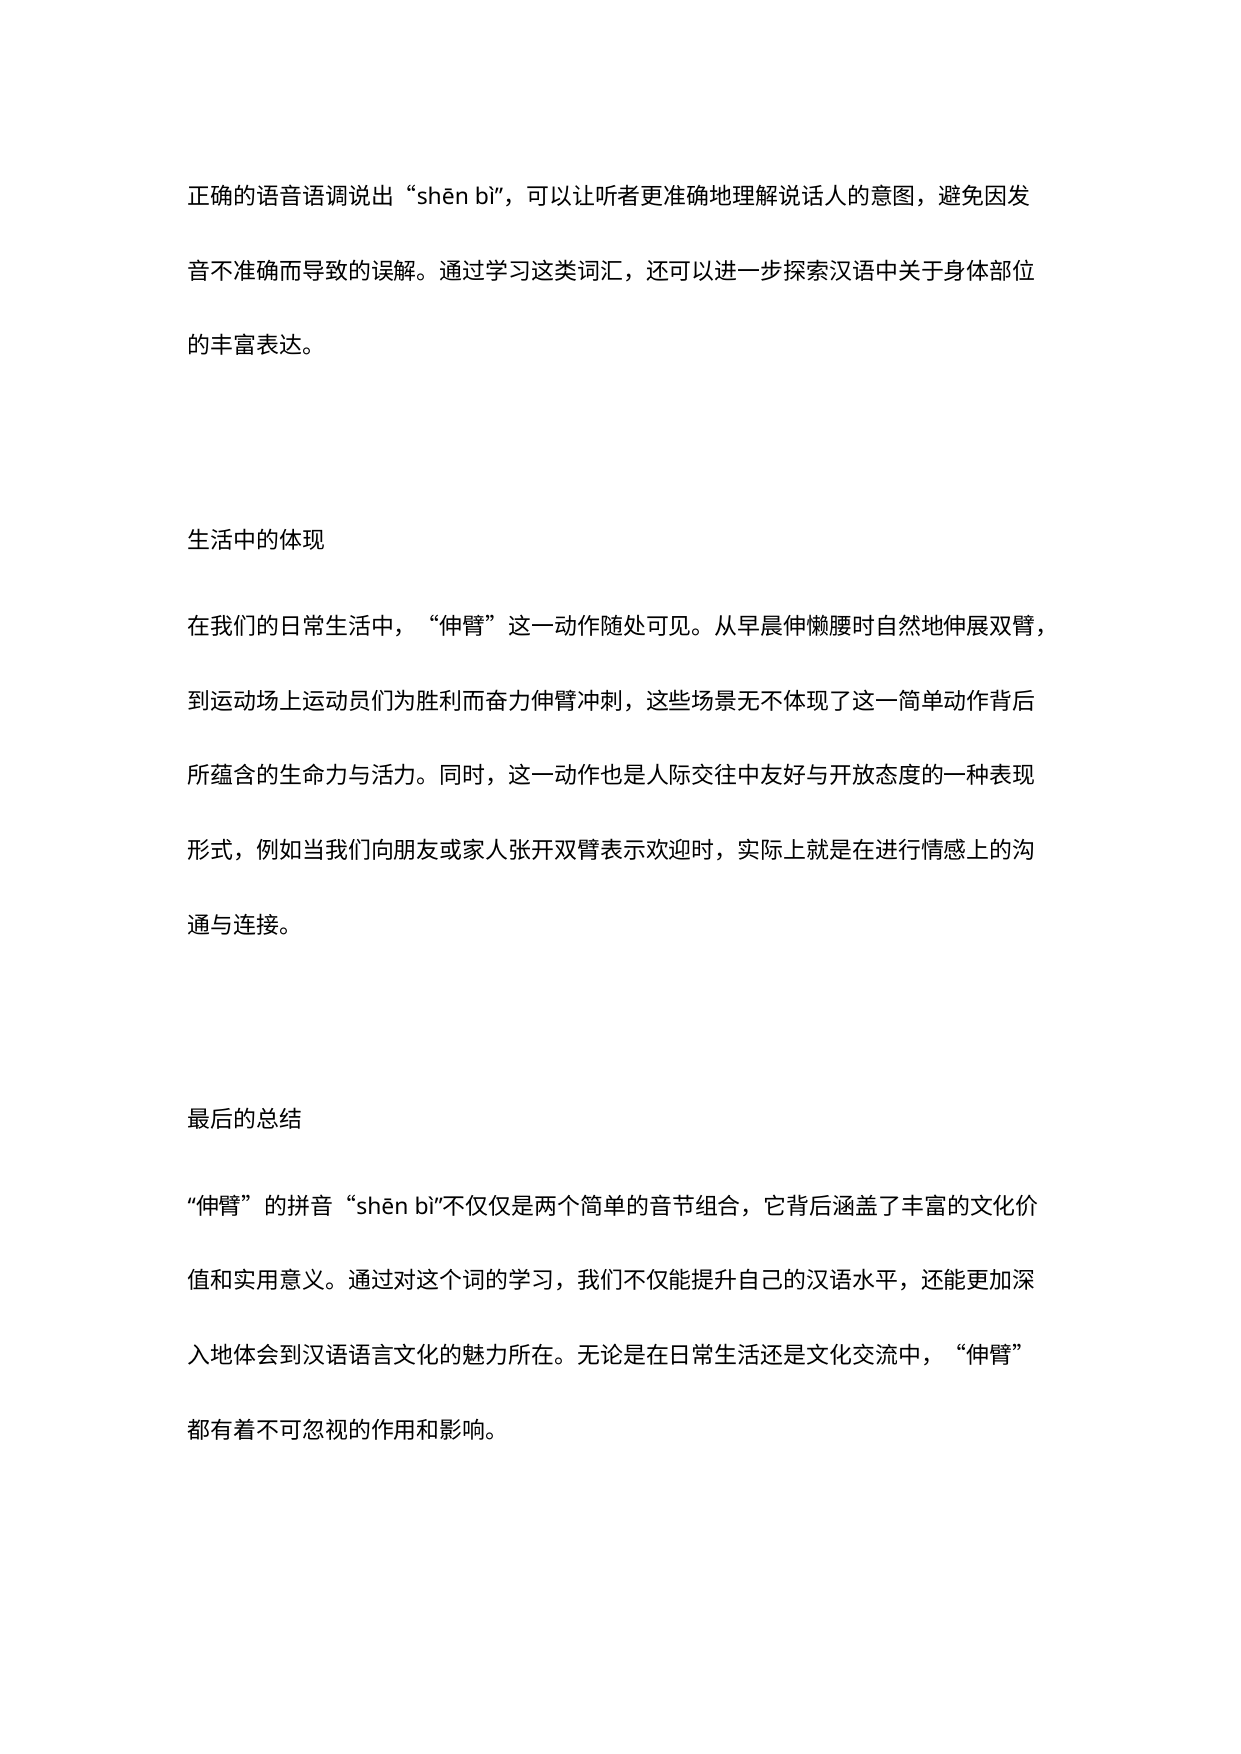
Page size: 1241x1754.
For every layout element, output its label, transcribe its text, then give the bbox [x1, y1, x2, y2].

text “伸臂”的拼音“shēn bì”不仅仅是两个简单的音节组合，它背后涵盖了丰富的文化价值和实用意义。通过对这个词的学习，我们不仅能提升自己的汉语水平，还能更加深入地体会到汉语语言文化的魅力所在。无论是在日常生活还是文化交流中，“伸臂”都有着不可忽视的作用和影响。 [187, 1172, 1053, 1461]
text 生活中的体现 [187, 506, 1053, 571]
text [187, 162, 1053, 376]
text 在我们的日常生活中，“伸臂”这一动作随处可见。从早晨伸懒腰时自然地伸展双臂，到运动场上运动员们为胜利而奋力伸臂冲刺，这些场景无不体现了这一简单动作背后所蕴含的生命力与活力。同时，这一动作也是人际交往中友好与开放态度的一种表现形式，例如当我们向朋友或家人张开双臂表示欢迎时，实际上就是在进行情感上的沟通与连接。 [187, 592, 1053, 956]
text 最后的总结 [187, 1085, 1053, 1150]
